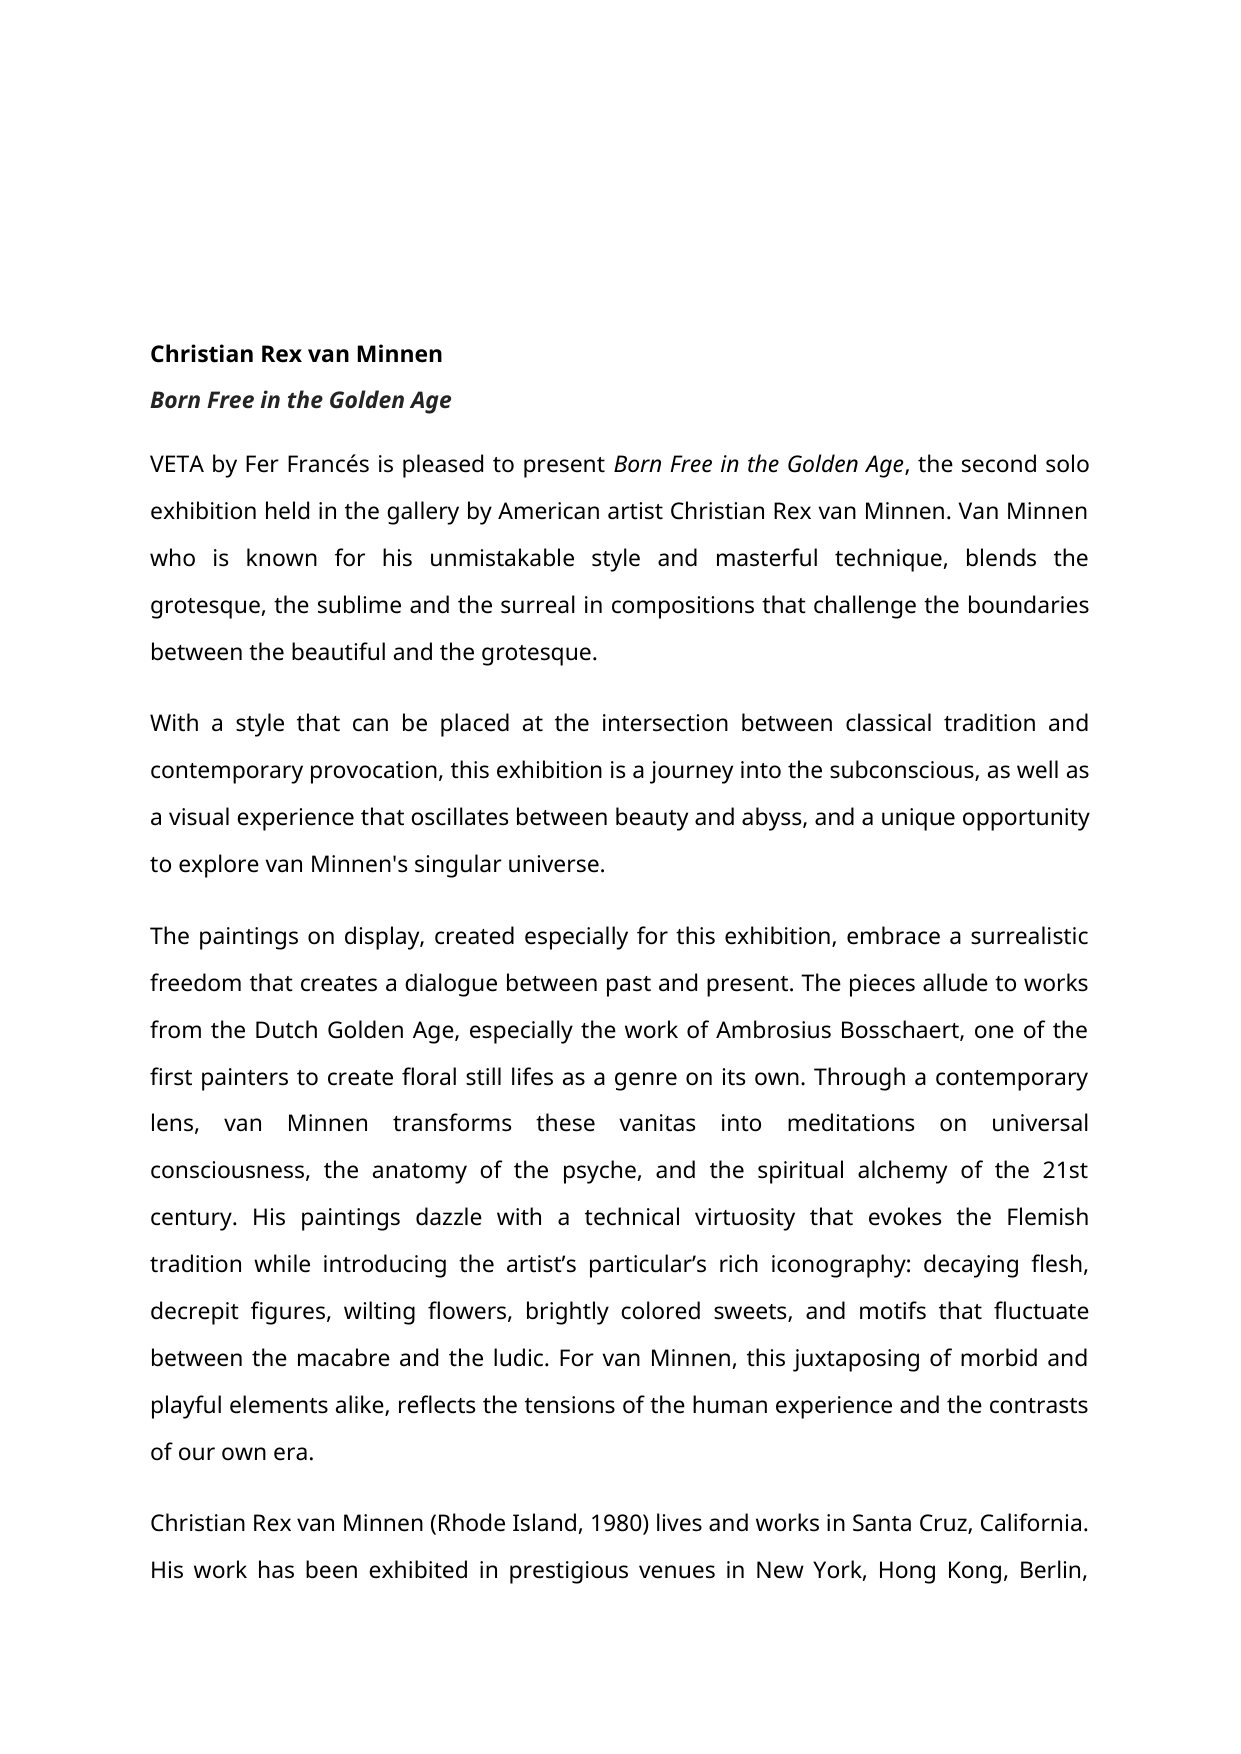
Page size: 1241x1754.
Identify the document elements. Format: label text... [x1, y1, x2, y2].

text Christian Rex van Minnen [150, 337, 1090, 369]
text Born Free in the Golden Age [150, 384, 1090, 416]
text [150, 1507, 1090, 1585]
text The paintings on display, created especially for this exhibition, embrace a surrealistic freedom that creates a dialogue between past and present. The pieces allude to works from the Dutch Golden Age, especially the work of Ambrosius Bosschaert, one of the first painters to create floral still lifes as a genre on its own. Through a contemporary lens, van Minnen transforms these vanitas into meditations on universal consciousness, the anatomy of the psyche, and the spiritual alchemy of the 21st century. His paintings dazzle with a technical virtuosity that evokes the Flemish tradition while introducing the artist’s particular’s rich iconography: decaying flesh, decrepit figures, wilting flowers, brightly colored sweets, and motifs that fluctuate between the macabre and the ludic. For van Minnen, this juxtaposing of morbid and playful elements alike, reflects the tensions of the human experience and the contrasts of our own era. [150, 920, 1090, 1467]
text With a style that can be placed at the intersection between classical tradition and contemporary provocation, this exhibition is a journey into the subconscious, as well as a visual experience that oscillates between beauty and abyss, and a unique opportunity to explore van Minnen's singular universe. [150, 707, 1090, 879]
text VETA by Fer Francés is pleased to present Born Free in the Golden Age, the second solo exhibition held in the gallery by American artist Christian Rex van Minnen. Van Minnen who is known for his unmistakable style and masterful technique, blends the grotesque, the sublime and the surreal in compositions that challenge the boundaries between the beautiful and the grotesque. [150, 448, 1090, 667]
